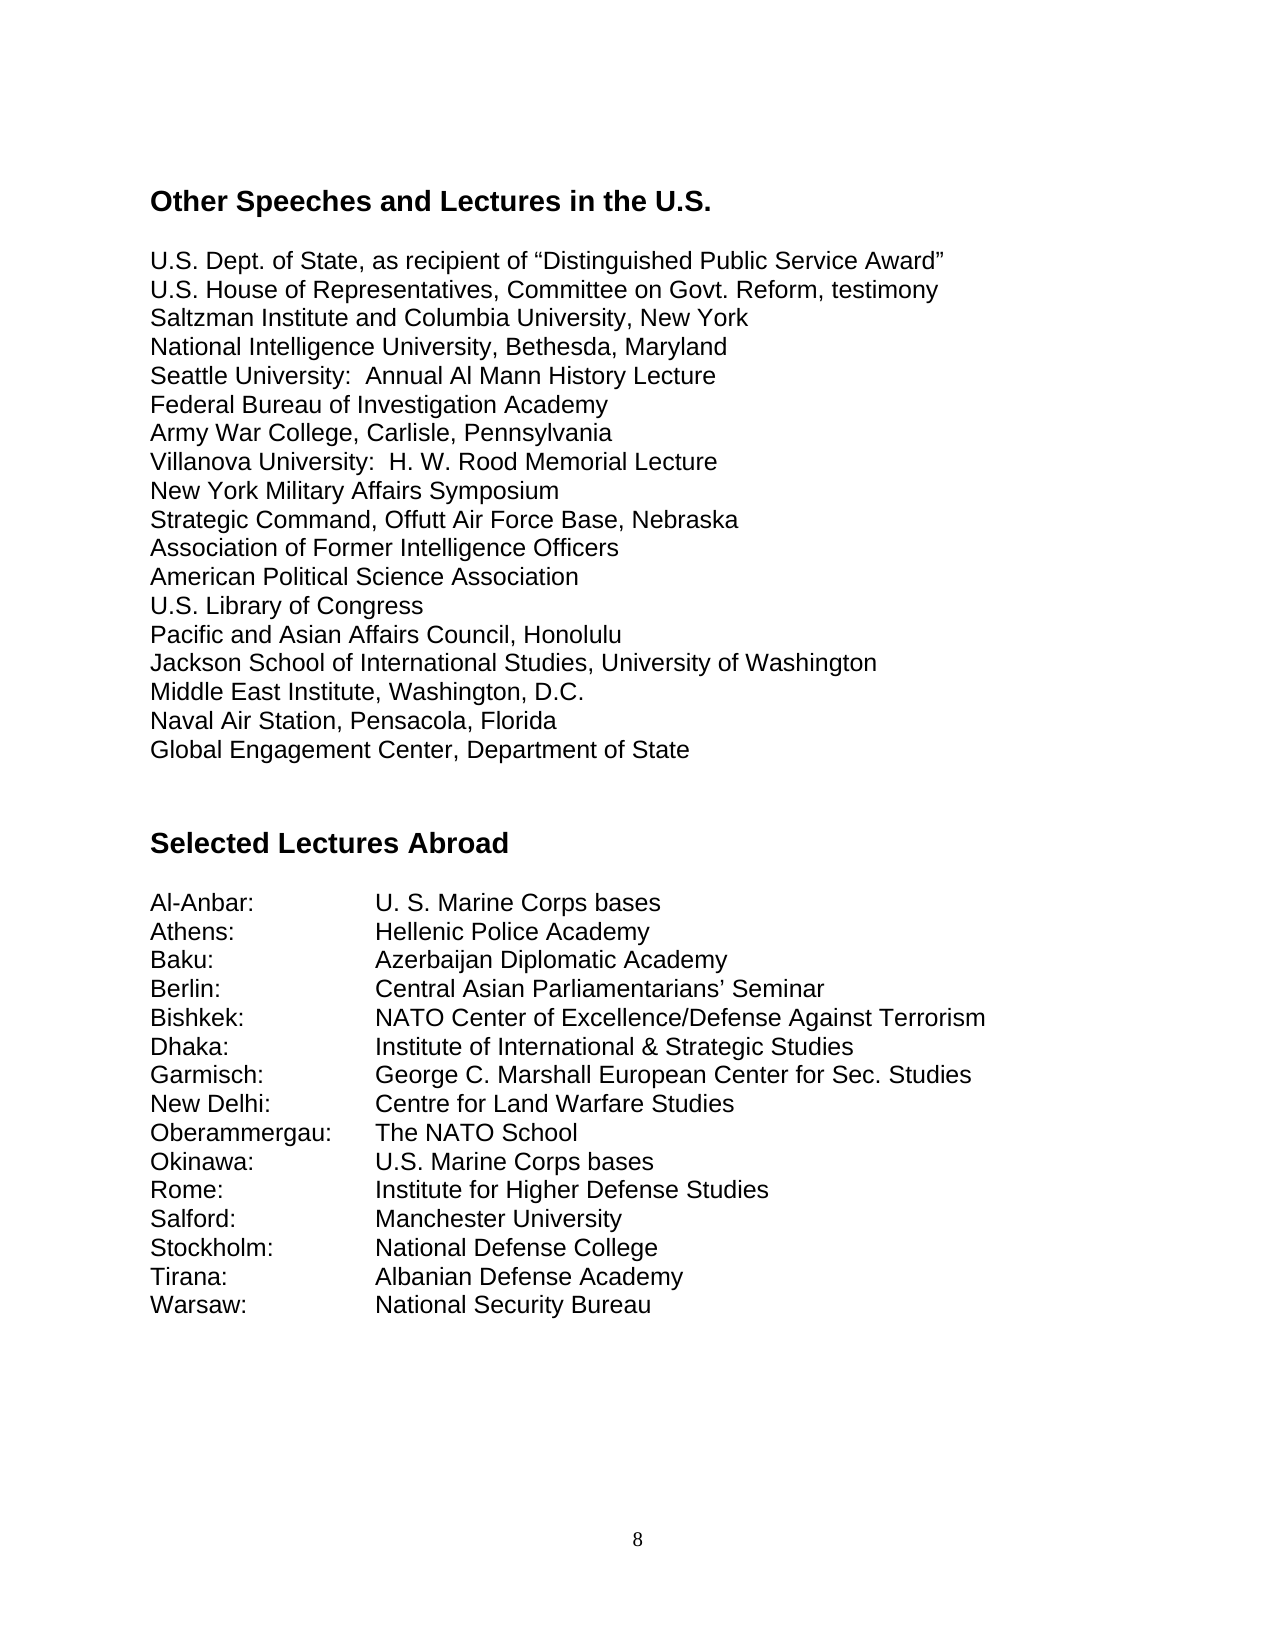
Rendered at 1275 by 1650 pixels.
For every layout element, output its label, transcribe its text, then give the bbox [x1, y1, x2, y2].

text New York Military Affairs Symposium [150, 476, 1125, 504]
text Athens: Hellenic Police Academy [150, 917, 1125, 945]
text Tirana: Albanian Defense Academy [150, 1262, 1125, 1290]
text Salford: Manchester University [150, 1204, 1125, 1233]
text Bishkek: NATO Center of Excellence/Defense Against Terrorism [150, 1003, 1125, 1032]
text National Intelligence University, Bethesda, Maryland [150, 332, 1125, 361]
text Saltzman Institute and Columbia University, New York [150, 303, 1125, 332]
text Pacific and Asian Affairs Council, Honolulu [150, 619, 1125, 648]
text Warsaw: National Security Bureau [150, 1290, 1125, 1319]
text Rome: Institute for Higher Defense Studies [150, 1175, 1125, 1204]
text Dhaka: Institute of International & Strategic Studies [150, 1032, 1125, 1060]
text Villanova University: H. W. Rood Memorial Lecture [150, 447, 1125, 476]
text U.S. Library of Congress [150, 591, 1125, 619]
text Stockholm: National Defense College [150, 1233, 1125, 1262]
text Selected Lectures Abroad [150, 826, 1125, 859]
text Naval Air Station, Pensacola, Florida [150, 706, 1125, 734]
text Al-Anbar: U. S. Marine Corps bases [150, 888, 1125, 917]
text Okinawa: U.S. Marine Corps bases [150, 1147, 1125, 1175]
text American Political Science Association [150, 562, 1125, 591]
text Middle East Institute, Washington, D.C. [150, 677, 1125, 706]
text Seattle University: Annual Al Mann History Lecture [150, 361, 1125, 389]
text Garmisch: George C. Marshall European Center for Sec. Studies [150, 1060, 1125, 1089]
text Global Engagement Center, Department of State [150, 734, 1125, 797]
text Other Speeches and Lectures in the U.S. [150, 183, 1125, 217]
text New Delhi: Centre for Land Warfare Studies [150, 1089, 1125, 1118]
text U.S. Dept. of State, as recipient of “Distinguished Public Service Award” [150, 246, 1125, 274]
text U.S. House of Representatives, Committee on Govt. Reform, testimony [150, 274, 1125, 303]
text Strategic Command, Offutt Air Force Base, Nebraska [150, 504, 1125, 533]
text Federal Bureau of Investigation Academy [150, 389, 1125, 418]
text Army War College, Carlisle, Pennsylvania [150, 418, 1125, 447]
text Jackson School of International Studies, University of Washington [150, 648, 1125, 677]
text Oberammergau: The NATO School [150, 1118, 1125, 1147]
text Association of Former Intelligence Officers [150, 533, 1125, 562]
text Baku: Azerbaijan Diplomatic Academy [150, 945, 1125, 974]
text Berlin: Central Asian Parliamentarians’ Seminar [150, 974, 1125, 1003]
